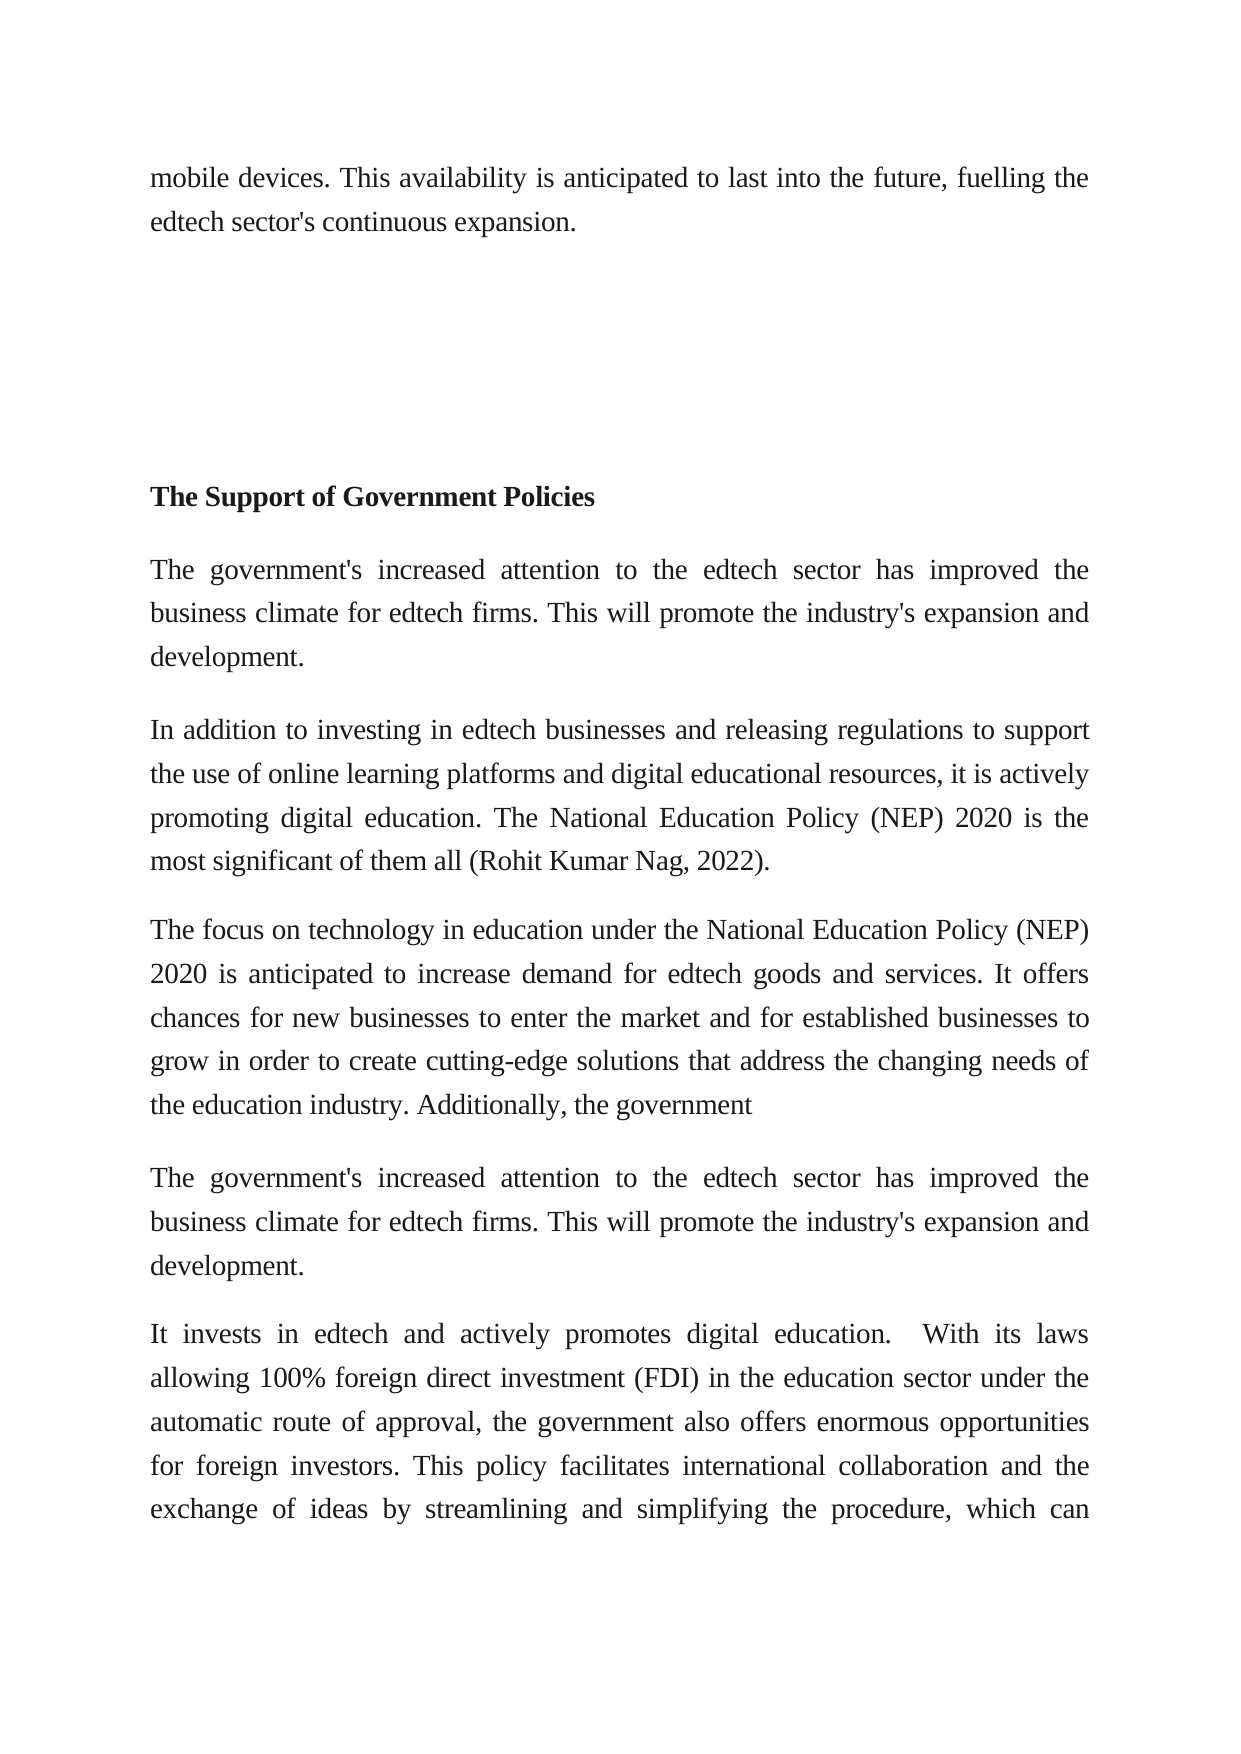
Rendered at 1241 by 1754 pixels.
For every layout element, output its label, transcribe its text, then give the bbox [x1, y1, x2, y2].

text The government's increased attention to the edtech sector has improved the business climate for edtech firms. This will promote the industry's expansion and development. [150, 1150, 1090, 1281]
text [150, 150, 1090, 237]
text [150, 1306, 1090, 1525]
text The Support of Government Policies [150, 469, 1090, 512]
text The focus on technology in education under the National Education Policy (NEP) 2020 is anticipated to increase demand for edtech goods and services. It offers chances for new businesses to enter the market and for established businesses to grow in order to create cutting-edge solutions that address the changing needs of the education industry. Additionally, the government [150, 902, 1090, 1121]
text The government's increased attention to the edtech sector has improved the business climate for edtech firms. This will promote the industry's expansion and development. [150, 542, 1090, 673]
text In addition to investing in edtech businesses and releasing regulations to support the use of online learning platforms and digital educational resources, it is actively promoting digital education. The National Education Policy (NEP) 2020 is the most significant of them all (Rohit Kumar Nag, 2022). [150, 702, 1090, 877]
